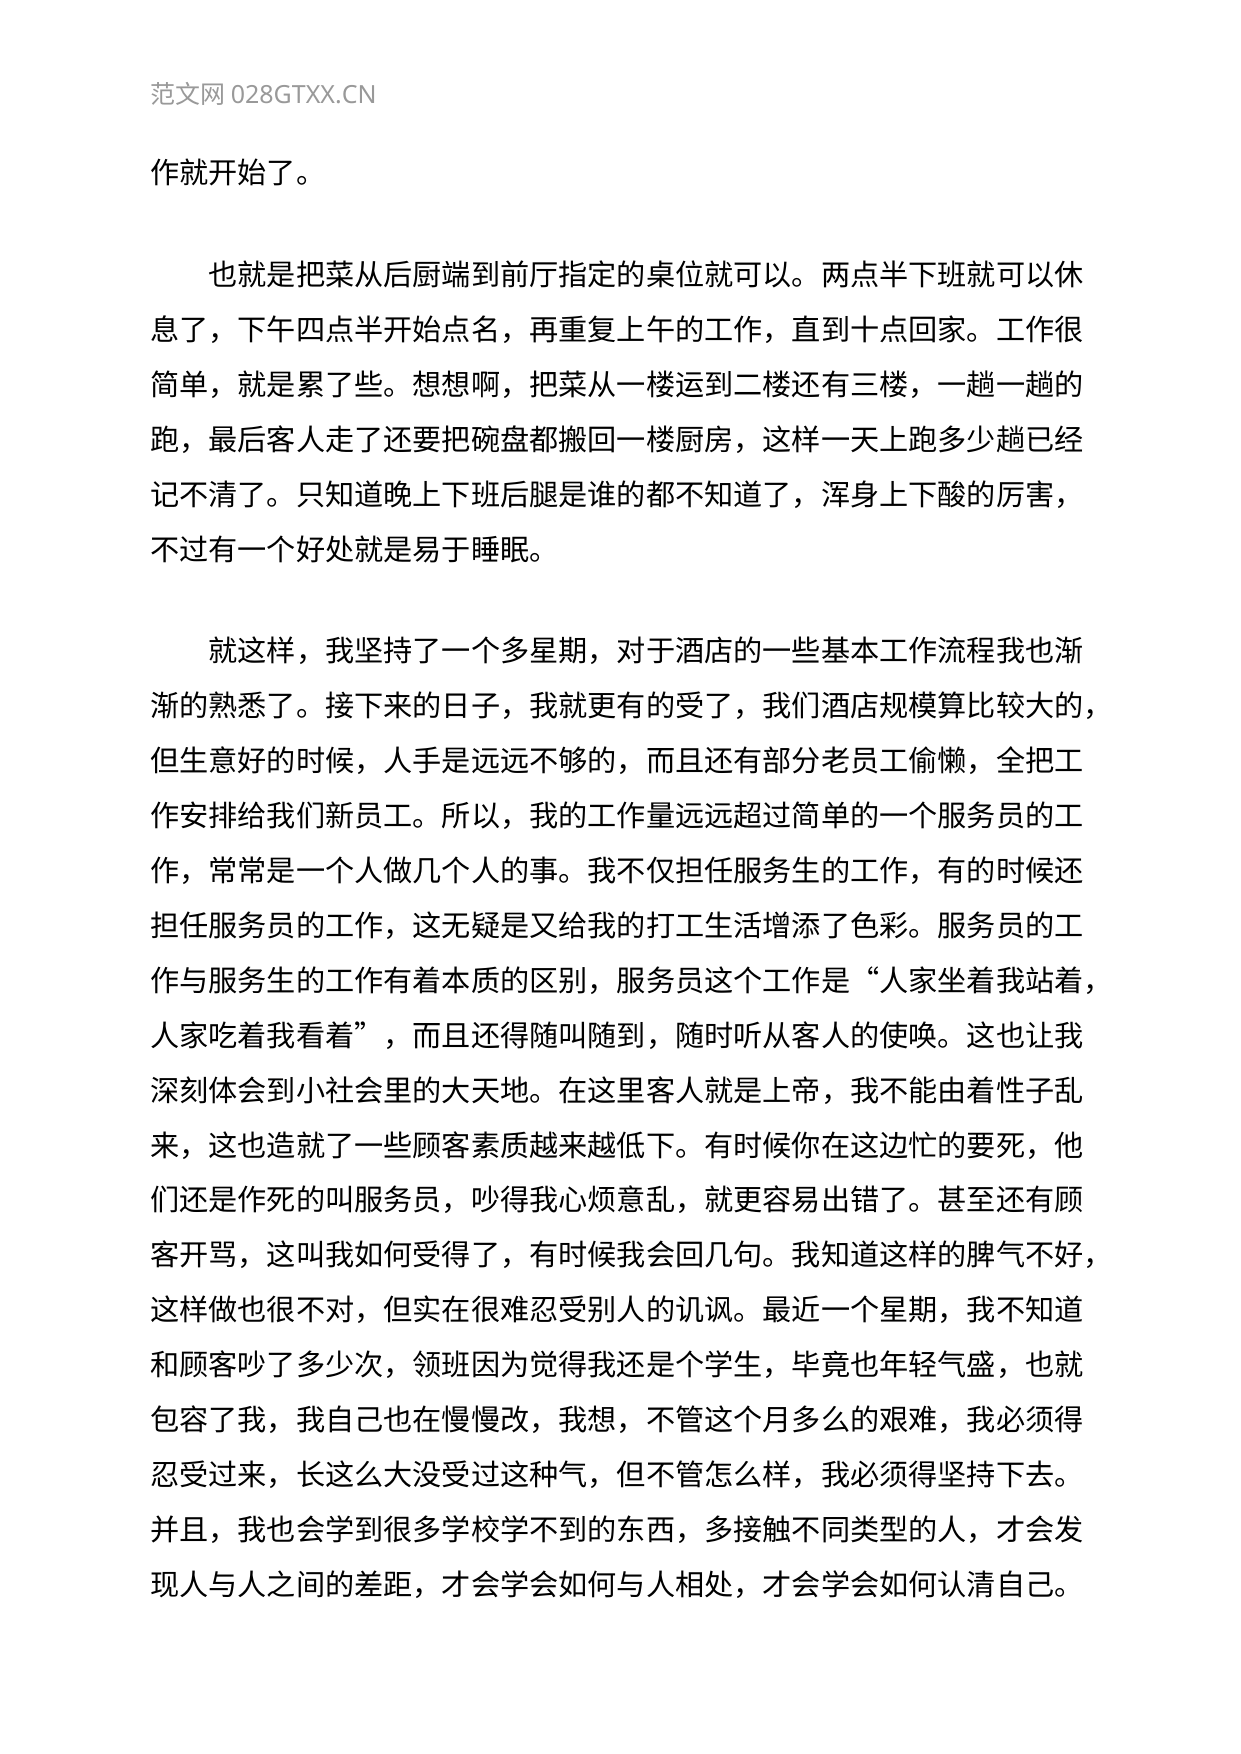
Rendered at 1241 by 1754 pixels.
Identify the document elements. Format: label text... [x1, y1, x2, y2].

text 也就是把菜从后厨端到前厅指定的桌位就可以。两点半下班就可以休息了，下午四点半开始点名，再重复上午的工作，直到十点回家。工作很简单，就是累了些。想想啊，把菜从一楼运到二楼还有三楼，一趟一趟的跑，最后客人走了还要把碗盘都搬回一楼厨房，这样一天上跑多少趟已经记不清了。只知道晚上下班后腿是谁的都不知道了，浑身上下酸的厉害，不过有一个好处就是易于睡眠。 [150, 252, 1090, 568]
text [150, 628, 1090, 1603]
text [150, 150, 1090, 192]
